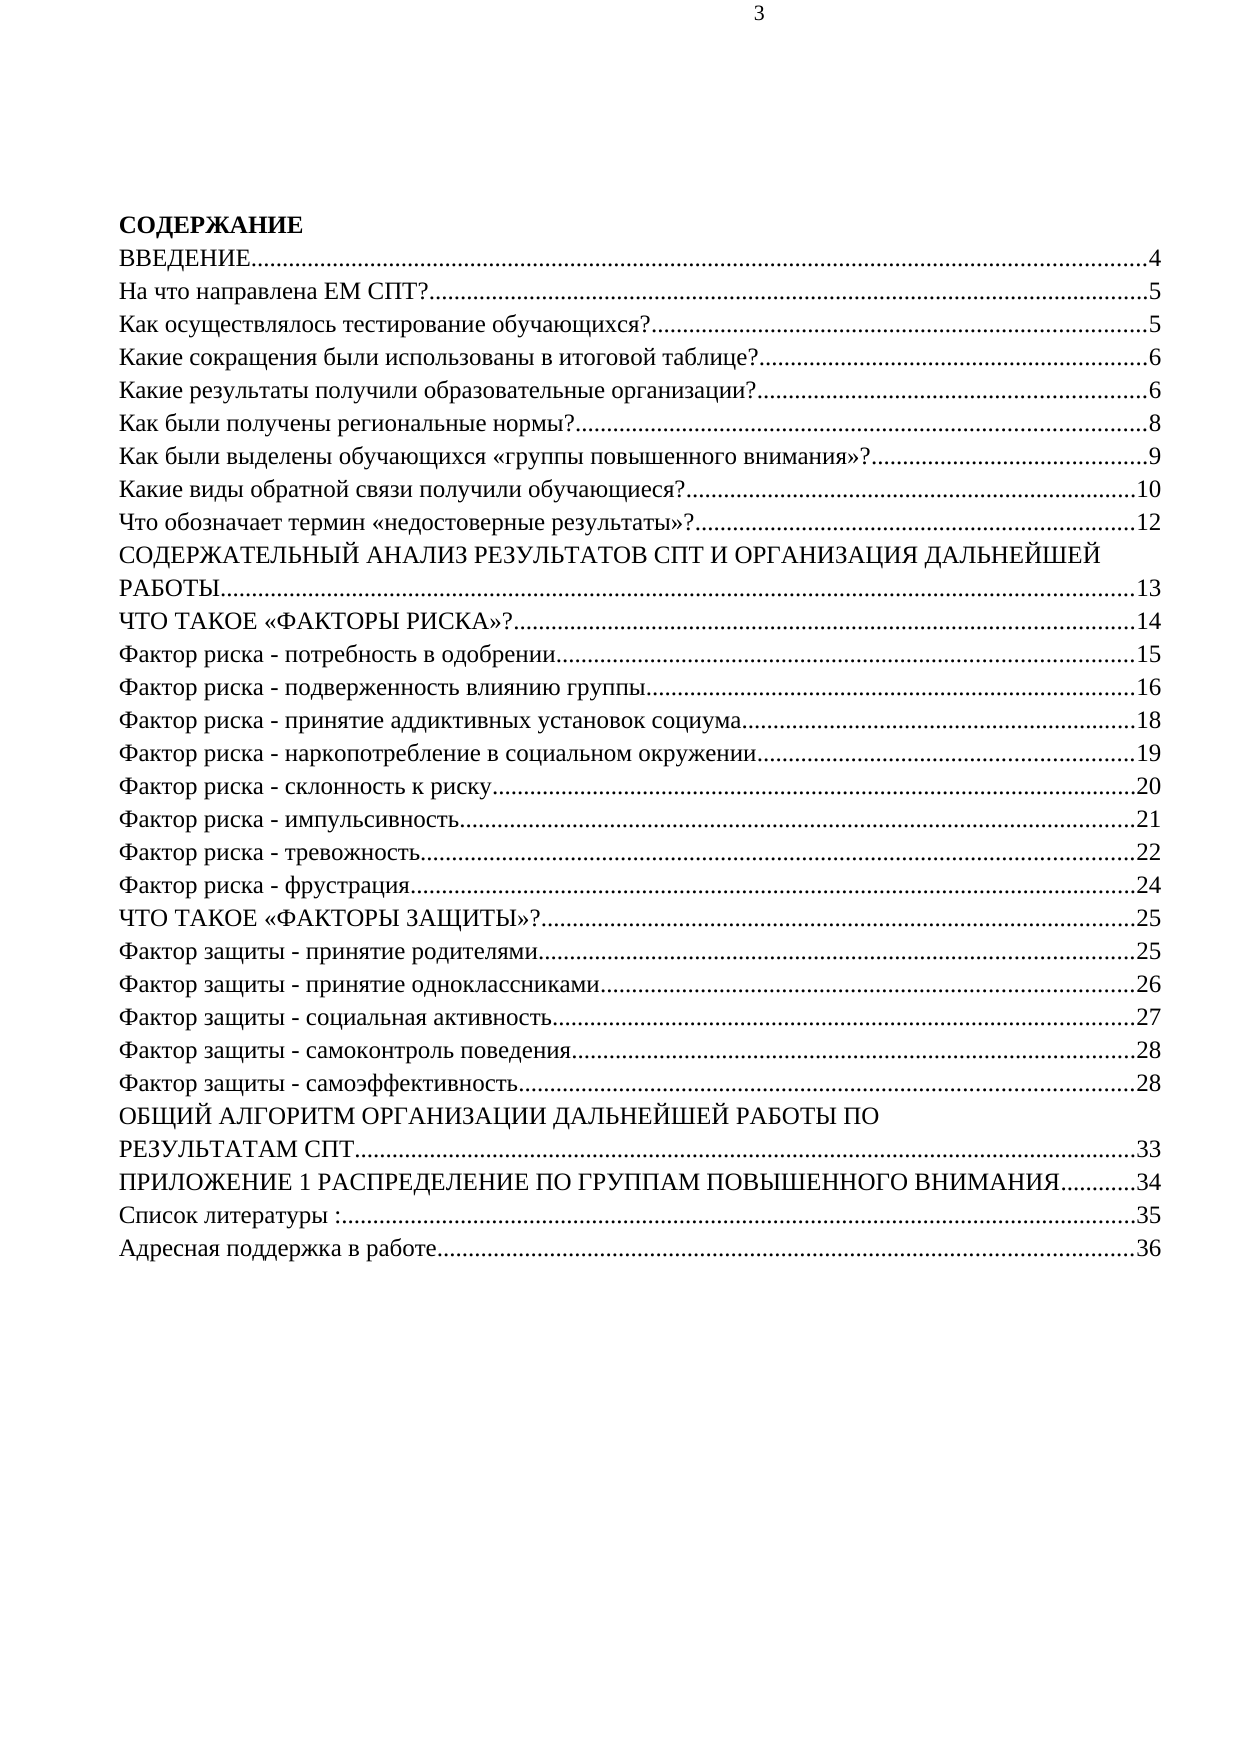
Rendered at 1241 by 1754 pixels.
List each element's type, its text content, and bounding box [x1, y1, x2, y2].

text Фактор защиты - принятие родителями 25 [118, 936, 1175, 965]
text СОДЕРЖАТЕЛЬНЫЙ АНАЛИЗ РЕЗУЛЬТАТОВ СПТ И ОРГАНИЗАЦИЯ ДАЛЬНЕЙШЕЙ РАБОТЫ 13 [118, 540, 1175, 602]
text Как были получены региональные нормы? 8 [118, 408, 1175, 437]
text Какие сокращения были использованы в итоговой таблице? 6 [118, 342, 1175, 371]
text Какие виды обратной связи получили обучающиеся? 10 [118, 474, 1175, 503]
text РЕЗУЛЬТАТАМ СПТ 33 [118, 1134, 1175, 1163]
text ВВЕДЕНИЕ 4 [118, 243, 1175, 272]
text Фактор защиты - самоэффективность 28 [118, 1068, 1175, 1097]
text Какие результаты получили образовательные организации? 6 [118, 375, 1175, 404]
text На что направлена ЕМ СПТ? 5 [118, 276, 1175, 304]
text ОБЩИЙ АЛГОРИТМ ОРГАНИЗАЦИИ ДАЛЬНЕЙШЕЙ РАБОТЫ ПО [118, 1101, 1175, 1130]
text Фактор защиты - принятие одноклассниками 26 [118, 969, 1175, 998]
text Фактор защиты - самоконтроль поведения 28 [118, 1035, 1175, 1064]
text ПРИЛОЖЕНИЕ 1 РАСПРЕДЕЛЕНИЕ ПО ГРУППАМ ПОВЫШЕННОГО ВНИМАНИЯ 34 [118, 1167, 1175, 1196]
text Фактор риска - подверженность влиянию группы 16 [118, 672, 1175, 701]
text Фактор риска - тревожность 22 [118, 837, 1175, 866]
text Фактор защиты - социальная активность 27 [118, 1002, 1175, 1031]
text Фактор риска - склонность к риску 20 [118, 771, 1175, 800]
text Как осуществлялось тестирование обучающихся? 5 [118, 309, 1175, 338]
text ЧТО ТАКОЕ «ФАКТОРЫ РИСКА»? 14 [118, 606, 1175, 635]
text Фактор риска - фрустрация 24 [118, 870, 1175, 899]
text ЧТО ТАКОЕ «ФАКТОРЫ ЗАЩИТЫ»? 25 [118, 903, 1175, 932]
text Фактор риска - импульсивность 21 [118, 804, 1175, 833]
text Что обозначает термин «недостоверные результаты»? 12 [118, 507, 1175, 536]
text Адресная поддержка в работе 36 [118, 1233, 1175, 1262]
text Фактор риска - потребность в одобрении 15 [118, 639, 1175, 668]
text Список литературы : 35 [118, 1200, 1175, 1229]
text Фактор риска - наркопотребление в социальном окружении 19 [118, 738, 1175, 767]
text Как были выделены обучающихся «группы повышенного внимания»? 9 [118, 441, 1175, 470]
text СОДЕРЖАНИЕ [118, 210, 1175, 238]
text Фактор риска - принятие аддиктивных установок социума 18 [118, 705, 1175, 734]
